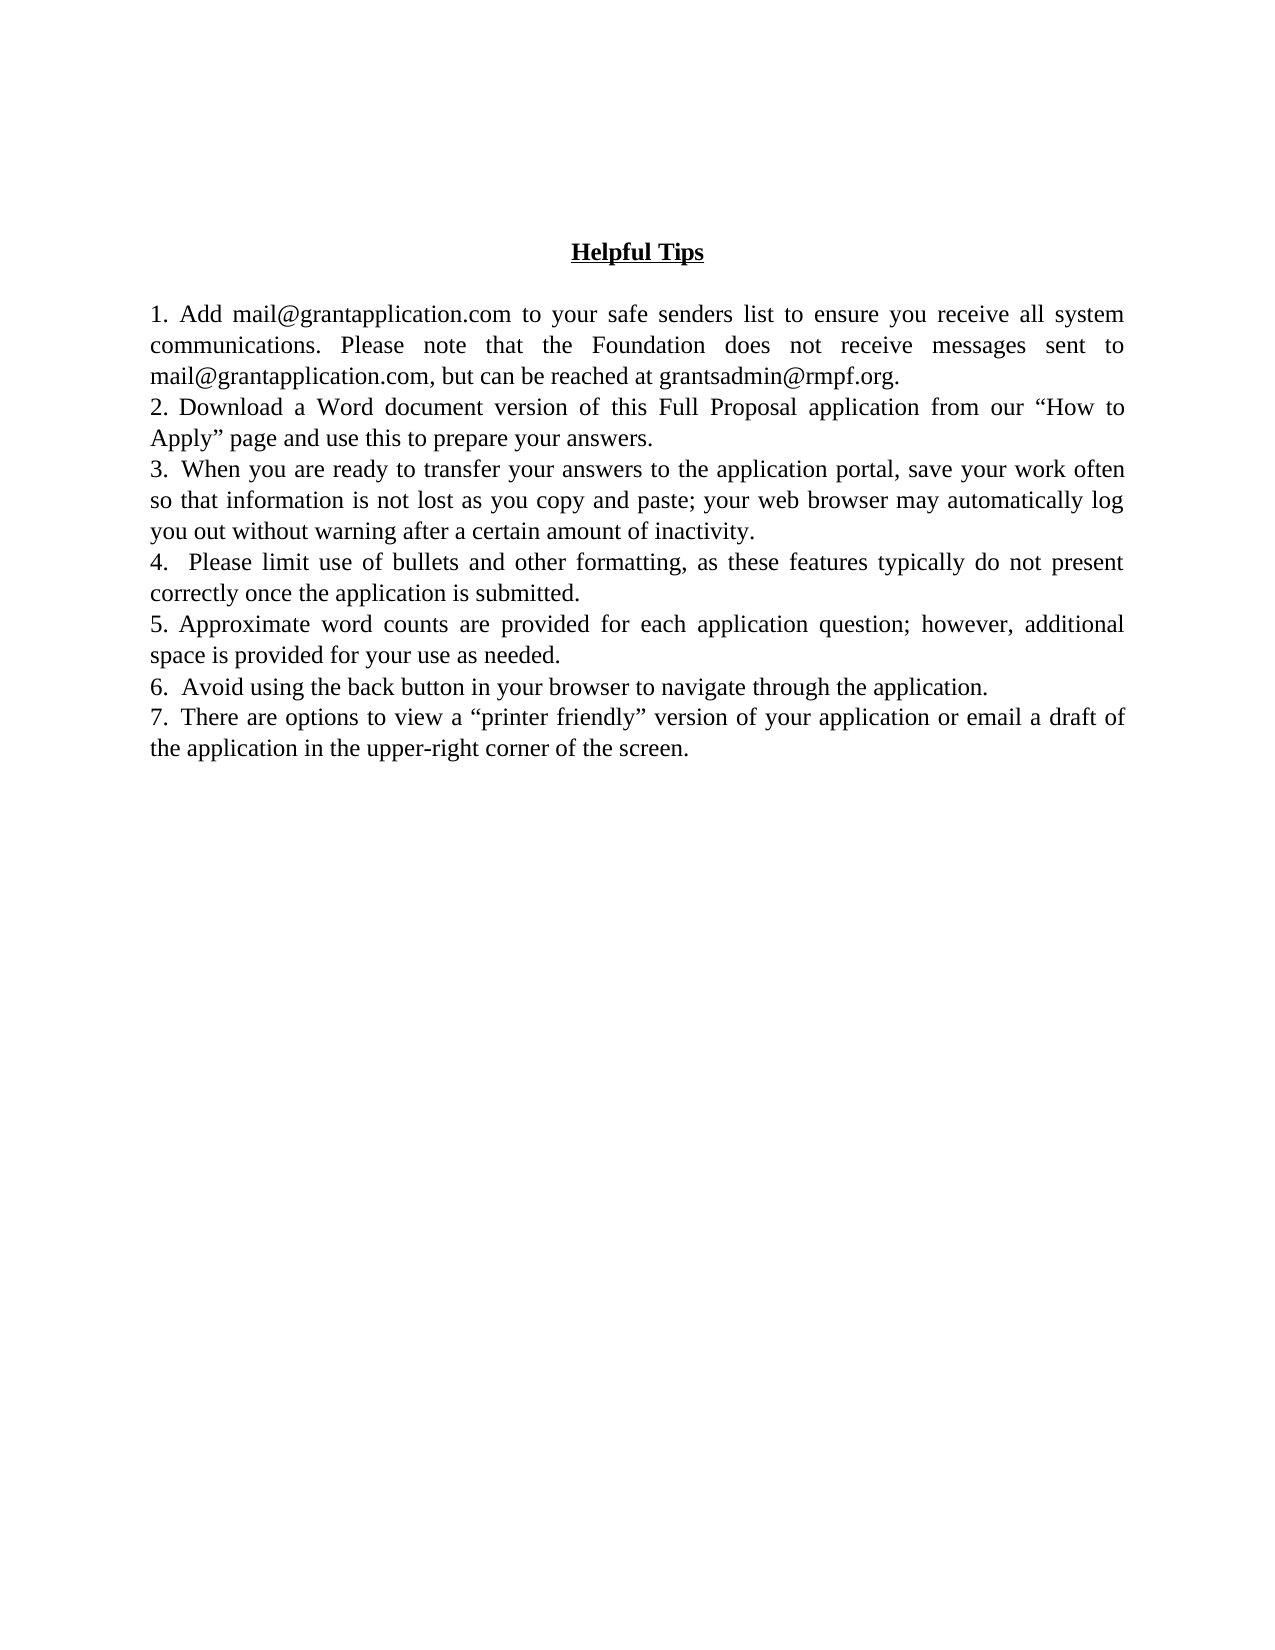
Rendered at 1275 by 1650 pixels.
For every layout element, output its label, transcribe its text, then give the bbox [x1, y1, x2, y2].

list Please limit use of bullets and other formatting, as these features typically do not present correctly once the application is submitted. [150, 547, 1125, 607]
list Add mail@grantapplication.com to your safe senders list to ensure you receive all system communications. Please note that the Foundation does not receive messages sent to mail@grantapplication.com, but can be reached at grantsadmin@rmpf.org. [150, 299, 1125, 390]
list When you are ready to transfer your answers to the application portal, save your work often so that information is not lost as you copy and paste; your web browser may automatically log you out without warning after a certain amount of inactivity. [150, 454, 1125, 545]
list Avoid using the back button in your browser to navigate through the application. [150, 672, 1137, 700]
list There are options to view a “printer friendly” version of your application or email a draft of the application in the upper-right corner of the screen. [150, 702, 1125, 762]
subtitle Helpful Tips [396, 237, 879, 266]
list Approximate word counts are provided for each application question; however, additional space is provided for your use as needed. [150, 609, 1125, 669]
list Download a Word document version of this Full Proposal application from our “How to Apply” page and use this to prepare your answers. [150, 392, 1125, 452]
